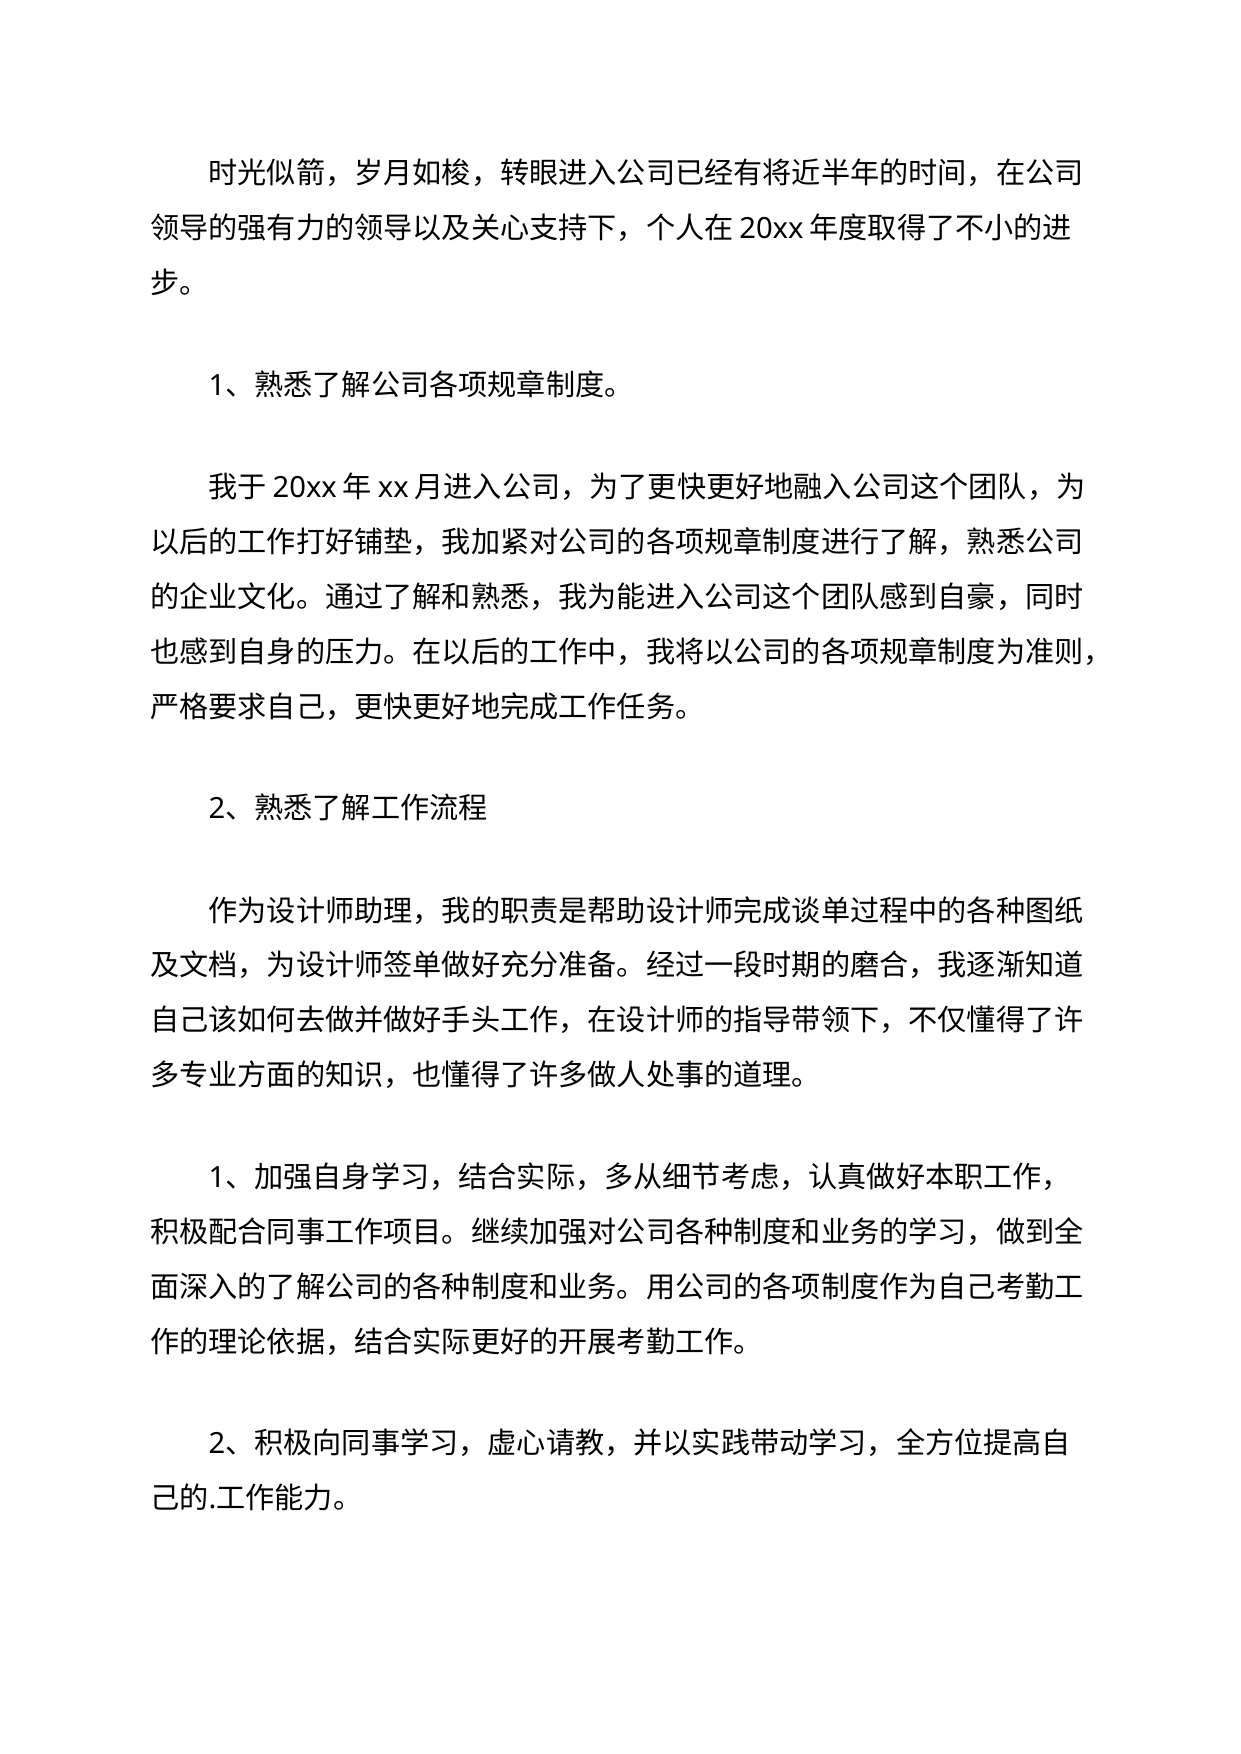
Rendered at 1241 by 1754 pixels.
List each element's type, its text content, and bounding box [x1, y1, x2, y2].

text 我于20xx年xx月进入公司，为了更快更好地融入公司这个团队，为以后的工作打好铺垫，我加紧对公司的各项规章制度进行了解，熟悉公司的企业文化。通过了解和熟悉，我为能进入公司这个团队感到自豪，同时也感到自身的压力。在以后的工作中，我将以公司的各项规章制度为准则，严格要求自己，更快更好地完成工作任务。 [150, 464, 1090, 726]
text 作为设计师助理，我的职责是帮助设计师完成谈单过程中的各种图纸及文档，为设计师签单做好充分准备。经过一段时期的磨合，我逐渐知道自己该如何去做并做好手头工作，在设计师的指导带领下，不仅懂得了许多专业方面的知识，也懂得了许多做人处事的道理。 [150, 887, 1090, 1094]
text 2、熟悉了解工作流程 [150, 785, 1090, 827]
text 时光似箭，岁月如梭，转眼进入公司已经有将近半年的时间，在公司领导的强有力的领导以及关心支持下，个人在20xx年度取得了不小的进步。 [150, 150, 1090, 302]
text 2、积极向同事学习，虚心请教，并以实践带动学习，全方位提高自己的.工作能力。 [150, 1420, 1090, 1517]
text 1、熟悉了解公司各项规章制度。 [150, 362, 1090, 404]
text 1、加强自身学习，结合实际，多从细节考虑，认真做好本职工作，积极配合同事工作项目。继续加强对公司各种制度和业务的学习，做到全面深入的了解公司的各种制度和业务。用公司的各项制度作为自己考勤工作的理论依据，结合实际更好的开展考勤工作。 [150, 1153, 1090, 1361]
